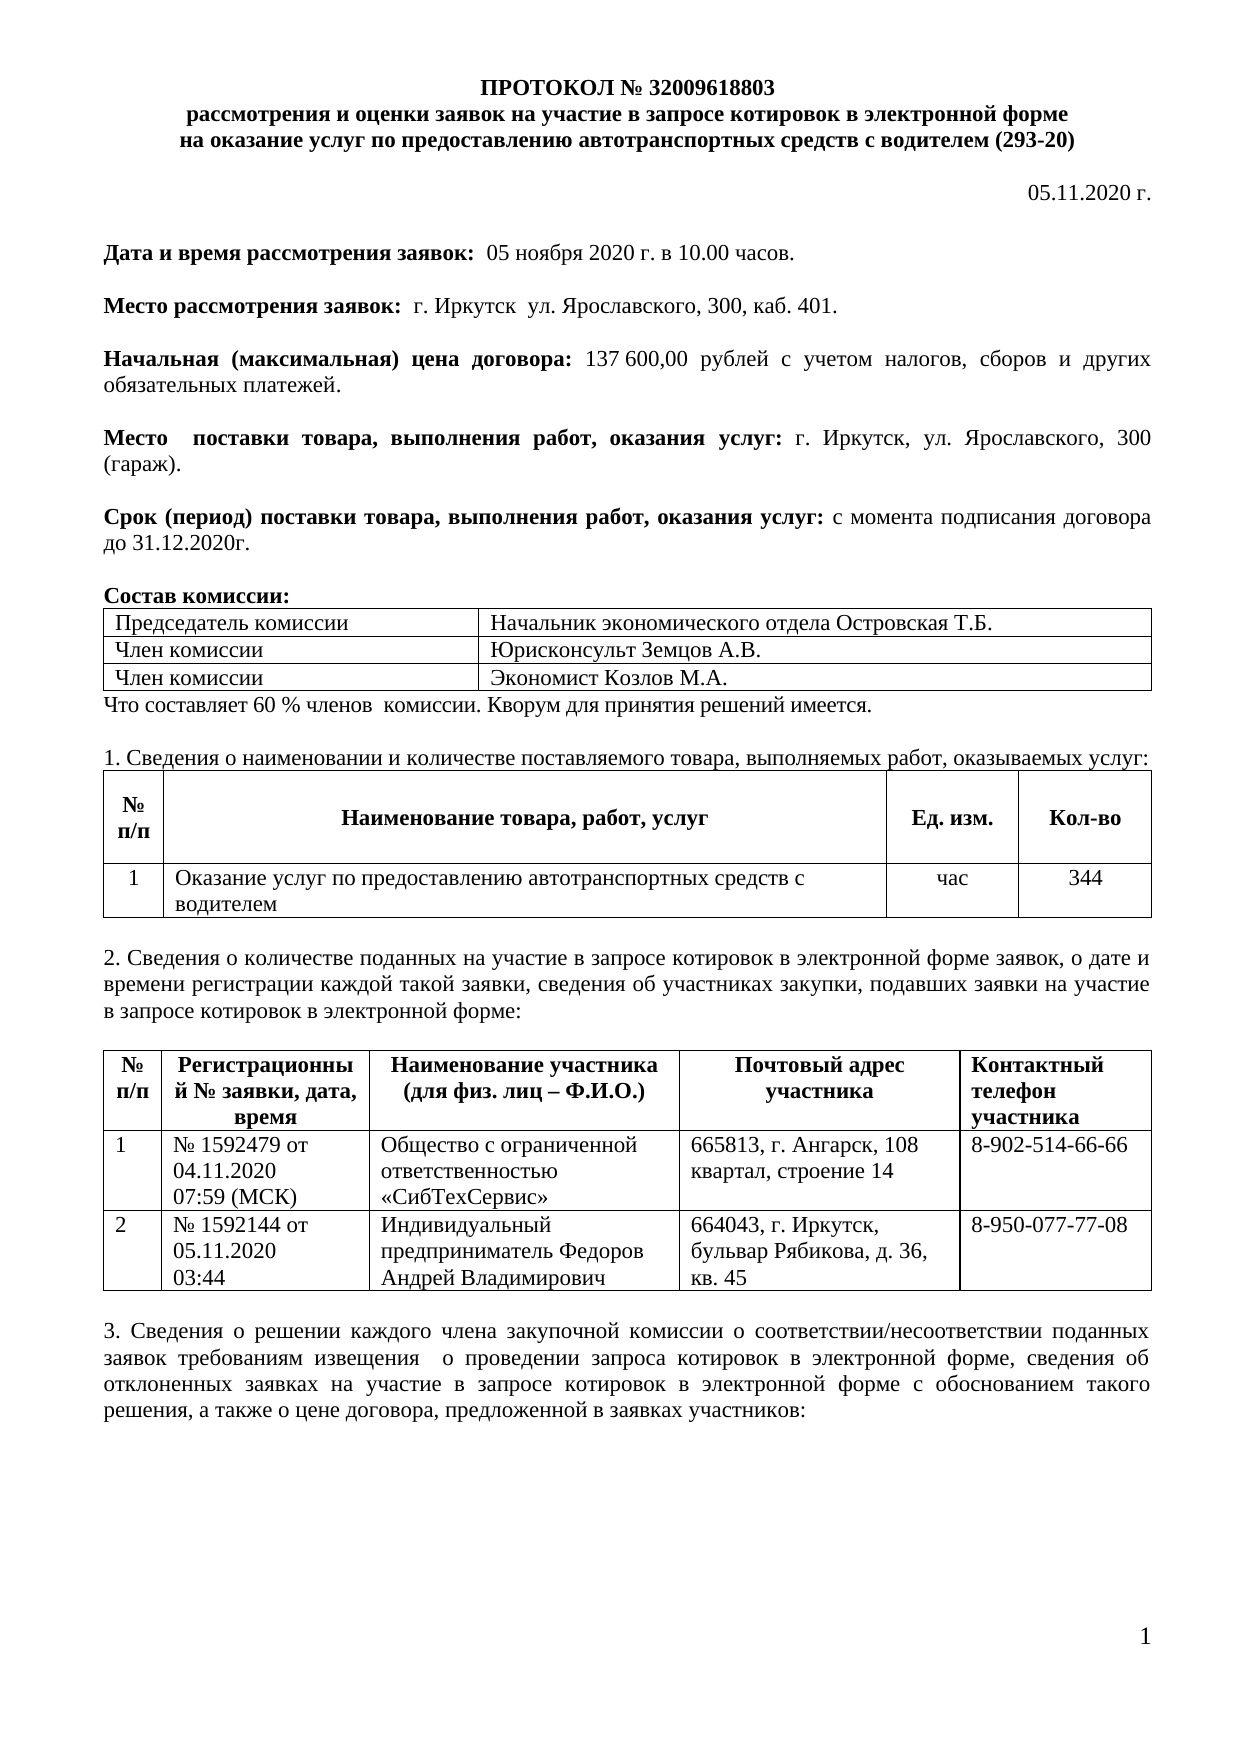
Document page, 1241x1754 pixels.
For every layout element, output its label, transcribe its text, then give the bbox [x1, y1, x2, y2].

table_cell Оказание услуг по предоставлению автотранспортных средств с водителем [164, 864, 886, 917]
table_header Наименование участника (для физ. лиц – Ф.И.О.) [370, 1051, 679, 1130]
table_cell 1 [104, 864, 163, 917]
table_cell 1 [104, 1131, 161, 1210]
table_header № п/п [104, 1051, 161, 1130]
table_cell 344 [1019, 864, 1151, 917]
table_cell 8-902-514-66-66 [961, 1131, 1151, 1210]
table_cell № 1592479 от 04.11.2020 07:59 (МСК) [162, 1131, 369, 1210]
table_header Почтовый адрес участника [680, 1051, 959, 1130]
text 3. Сведения о решении каждого члена закупочной комиссии о соответствии/несоответствии поданных заявок требованиям извещения о проведении запроса котировок в электронной форме, сведения об отклоненных заявках на участие в запросе котировок в электронной форме с обоснованием такого решения, а также о цене договора, предложенной в заявках участников: [103, 1317, 1152, 1423]
text 1. Сведения о наименовании и количестве поставляемого товара, выполняемых работ, оказываемых услуг: [103, 744, 1152, 770]
table_cell Член комиссии [104, 664, 478, 690]
table_cell № 1592144 от 05.11.2020 03:44 [162, 1211, 369, 1290]
table_cell Общество с ограниченной ответственностью «СибТехСервис» [370, 1131, 679, 1210]
text Дата и время рассмотрения заявок: 05 ноября 2020 г. в 10.00 часов. [103, 239, 1152, 266]
table_header Начальник экономического отдела Островская Т.Б. [479, 609, 1151, 636]
title ПРОТОКОЛ № 32009618803 [103, 74, 1152, 100]
table_cell 8-950-077-77-08 [961, 1211, 1151, 1290]
text Состав комиссии: [103, 582, 1152, 608]
table_cell 665813, г. Ангарск, 108 квартал, строение 14 [680, 1131, 959, 1210]
table_cell Член комиссии [104, 637, 478, 663]
table_header Наименование товара, работ, услуг [164, 771, 886, 863]
table_cell Экономист Козлов М.А. [479, 664, 1151, 690]
text на оказание услуг по предоставлению автотранспортных средств с водителем (293-20) [103, 127, 1152, 153]
text Место поставки товара, выполнения работ, оказания услуг: г. Иркутск, ул. Ярославского, 300 (гараж). [103, 424, 1152, 476]
text Что составляет 60 % членов комиссии. Кворум для принятия решений имеется. [103, 691, 1152, 718]
text Начальная (максимальная) цена договора: 137 600,00 рублей с учетом налогов, сборов и других обязательных платежей. [103, 344, 1152, 397]
text Место рассмотрения заявок: г. Иркутск ул. Ярославского, 300, каб. 401. [103, 292, 1152, 318]
text рассмотрения и оценки заявок на участие в запросе котировок в электронной форме [103, 100, 1152, 127]
title 05.11.2020 г. [103, 179, 1152, 206]
table_cell 664043, г. Иркутск, бульвар Рябикова, д. 36, кв. 45 [680, 1211, 959, 1290]
table_header Регистрационный № заявки, дата, время [162, 1051, 369, 1130]
table_header Ед. изм. [887, 771, 1018, 863]
table_header Кол-во [1019, 771, 1151, 863]
table_cell час [887, 864, 1018, 917]
table_header Контактный телефон участника [961, 1051, 1151, 1130]
text Срок (период) поставки товара, выполнения работ, оказания услуг: с момента подписания договора до 31.12.2020г. [103, 503, 1152, 555]
table_header Председатель комиссии [104, 609, 478, 636]
table_header № п/п [104, 771, 163, 863]
table_cell Юрисконсульт Земцов А.В. [479, 637, 1151, 663]
text 2. Сведения о количестве поданных на участие в запросе котировок в электронной форме заявок, о дате и времени регистрации каждой такой заявки, сведения об участниках закупки, подавших заявки на участие в запросе котировок в электронной форме: [103, 944, 1152, 1023]
table_cell Индивидуальный предприниматель Федоров Андрей Владимирович [370, 1211, 679, 1290]
table_cell 2 [104, 1211, 161, 1290]
